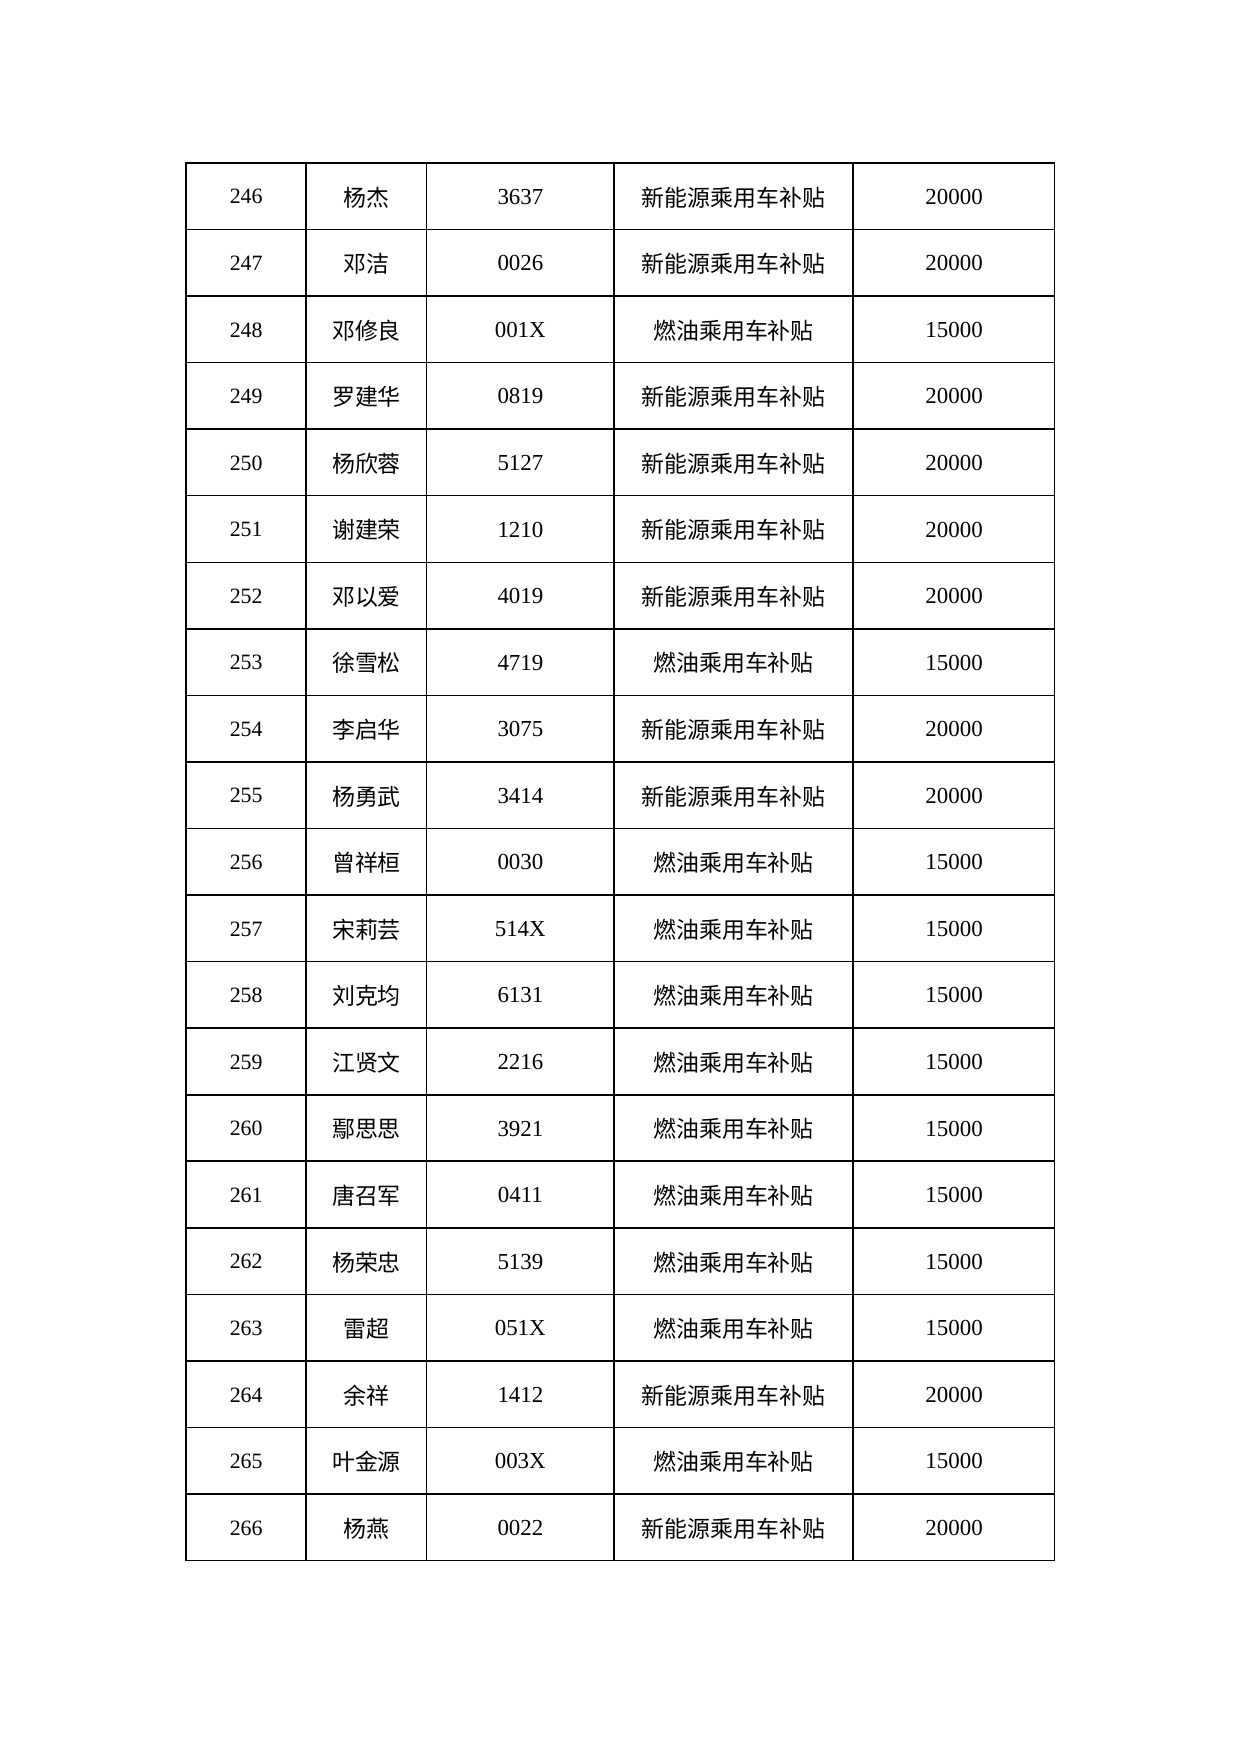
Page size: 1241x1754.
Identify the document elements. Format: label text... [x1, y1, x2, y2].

table_cell 15000 [854, 297, 1054, 362]
table_cell 燃油乘用车补贴 [615, 1295, 852, 1360]
table_cell 新能源乘用车补贴 [615, 563, 852, 628]
table_cell 4719 [427, 630, 613, 694]
table_cell 264 [187, 1362, 305, 1427]
table_cell 0030 [427, 829, 613, 894]
table_cell 15000 [854, 1096, 1054, 1160]
table_cell 263 [187, 1295, 305, 1360]
table_cell 15000 [854, 1295, 1054, 1360]
table_cell 邓修良 [307, 297, 426, 362]
table_cell 253 [187, 630, 305, 694]
table_cell 2216 [427, 1029, 613, 1094]
table_cell 0411 [427, 1162, 613, 1227]
table_cell 杨荣忠 [307, 1229, 426, 1293]
table_cell 248 [187, 297, 305, 362]
table_cell 燃油乘用车补贴 [615, 630, 852, 694]
table_cell 051X [427, 1295, 613, 1360]
table_cell 15000 [854, 1428, 1054, 1493]
table_cell 20000 [854, 696, 1054, 761]
table_cell 20000 [854, 496, 1054, 561]
table_cell 262 [187, 1229, 305, 1293]
table_cell 15000 [854, 1029, 1054, 1094]
table_cell 259 [187, 1029, 305, 1094]
table_cell 江贤文 [307, 1029, 426, 1094]
table_cell 257 [187, 896, 305, 961]
table_cell 252 [187, 563, 305, 628]
table_cell 燃油乘用车补贴 [615, 1096, 852, 1160]
table_cell 邓洁 [307, 230, 426, 295]
table_cell 254 [187, 696, 305, 761]
table_cell 3637 [427, 164, 613, 228]
table_cell 20000 [854, 763, 1054, 828]
table_cell 003X [427, 1428, 613, 1493]
table_cell 唐召军 [307, 1162, 426, 1227]
table_cell 249 [187, 363, 305, 428]
table_cell 叶金源 [307, 1428, 426, 1493]
table_cell 燃油乘用车补贴 [615, 829, 852, 894]
table_cell 燃油乘用车补贴 [615, 1029, 852, 1094]
table_cell 新能源乘用车补贴 [615, 430, 852, 495]
table_cell 20000 [854, 363, 1054, 428]
table_cell 260 [187, 1096, 305, 1160]
table_cell 6131 [427, 962, 613, 1027]
table_cell 新能源乘用车补贴 [615, 230, 852, 295]
table_cell 鄢思思 [307, 1096, 426, 1160]
table_cell 杨欣蓉 [307, 430, 426, 495]
table_cell 徐雪松 [307, 630, 426, 694]
table_cell 宋莉芸 [307, 896, 426, 961]
table_cell 余祥 [307, 1362, 426, 1427]
table_cell 3414 [427, 763, 613, 828]
table_cell 新能源乘用车补贴 [615, 763, 852, 828]
table_cell 新能源乘用车补贴 [615, 696, 852, 761]
table_cell 20000 [854, 430, 1054, 495]
table_cell 0819 [427, 363, 613, 428]
table_cell 李启华 [307, 696, 426, 761]
table_cell 15000 [854, 1162, 1054, 1227]
table_cell 15000 [854, 630, 1054, 694]
table_cell 3075 [427, 696, 613, 761]
table_cell 新能源乘用车补贴 [615, 1362, 852, 1427]
table_cell 255 [187, 763, 305, 828]
table_cell 新能源乘用车补贴 [615, 496, 852, 561]
table_cell 0026 [427, 230, 613, 295]
table_cell 15000 [854, 1229, 1054, 1293]
table_cell 新能源乘用车补贴 [615, 1495, 852, 1560]
table_cell 15000 [854, 962, 1054, 1027]
table_cell 新能源乘用车补贴 [615, 363, 852, 428]
table_cell 266 [187, 1495, 305, 1560]
table_cell 20000 [854, 563, 1054, 628]
table_cell 0022 [427, 1495, 613, 1560]
table_cell 新能源乘用车补贴 [615, 164, 852, 228]
table_cell 杨燕 [307, 1495, 426, 1560]
table_cell 曾祥桓 [307, 829, 426, 894]
table_cell 罗建华 [307, 363, 426, 428]
table_cell 1412 [427, 1362, 613, 1427]
table_cell 15000 [854, 896, 1054, 961]
table_cell 265 [187, 1428, 305, 1493]
table_cell 杨杰 [307, 164, 426, 228]
table_cell 燃油乘用车补贴 [615, 896, 852, 961]
table_cell 雷超 [307, 1295, 426, 1360]
table_cell 20000 [854, 1495, 1054, 1560]
table_cell 燃油乘用车补贴 [615, 297, 852, 362]
table_cell 杨勇武 [307, 763, 426, 828]
table_cell 4019 [427, 563, 613, 628]
table_cell 256 [187, 829, 305, 894]
table_cell 邓以爱 [307, 563, 426, 628]
table_cell 谢建荣 [307, 496, 426, 561]
table_cell 燃油乘用车补贴 [615, 1428, 852, 1493]
table_cell 261 [187, 1162, 305, 1227]
table_cell 251 [187, 496, 305, 561]
table_cell 20000 [854, 164, 1054, 228]
table_cell 20000 [854, 230, 1054, 295]
table_cell 246 [187, 164, 305, 228]
table_cell 514X [427, 896, 613, 961]
table_cell 燃油乘用车补贴 [615, 962, 852, 1027]
table_cell 燃油乘用车补贴 [615, 1229, 852, 1293]
table_cell 258 [187, 962, 305, 1027]
table_cell 3921 [427, 1096, 613, 1160]
table_cell 20000 [854, 1362, 1054, 1427]
table_cell 刘克均 [307, 962, 426, 1027]
table_cell 247 [187, 230, 305, 295]
table_cell 5127 [427, 430, 613, 495]
table_cell 001X [427, 297, 613, 362]
table_cell 250 [187, 430, 305, 495]
table_cell 15000 [854, 829, 1054, 894]
table_cell 5139 [427, 1229, 613, 1293]
table_cell 燃油乘用车补贴 [615, 1162, 852, 1227]
table_cell 1210 [427, 496, 613, 561]
